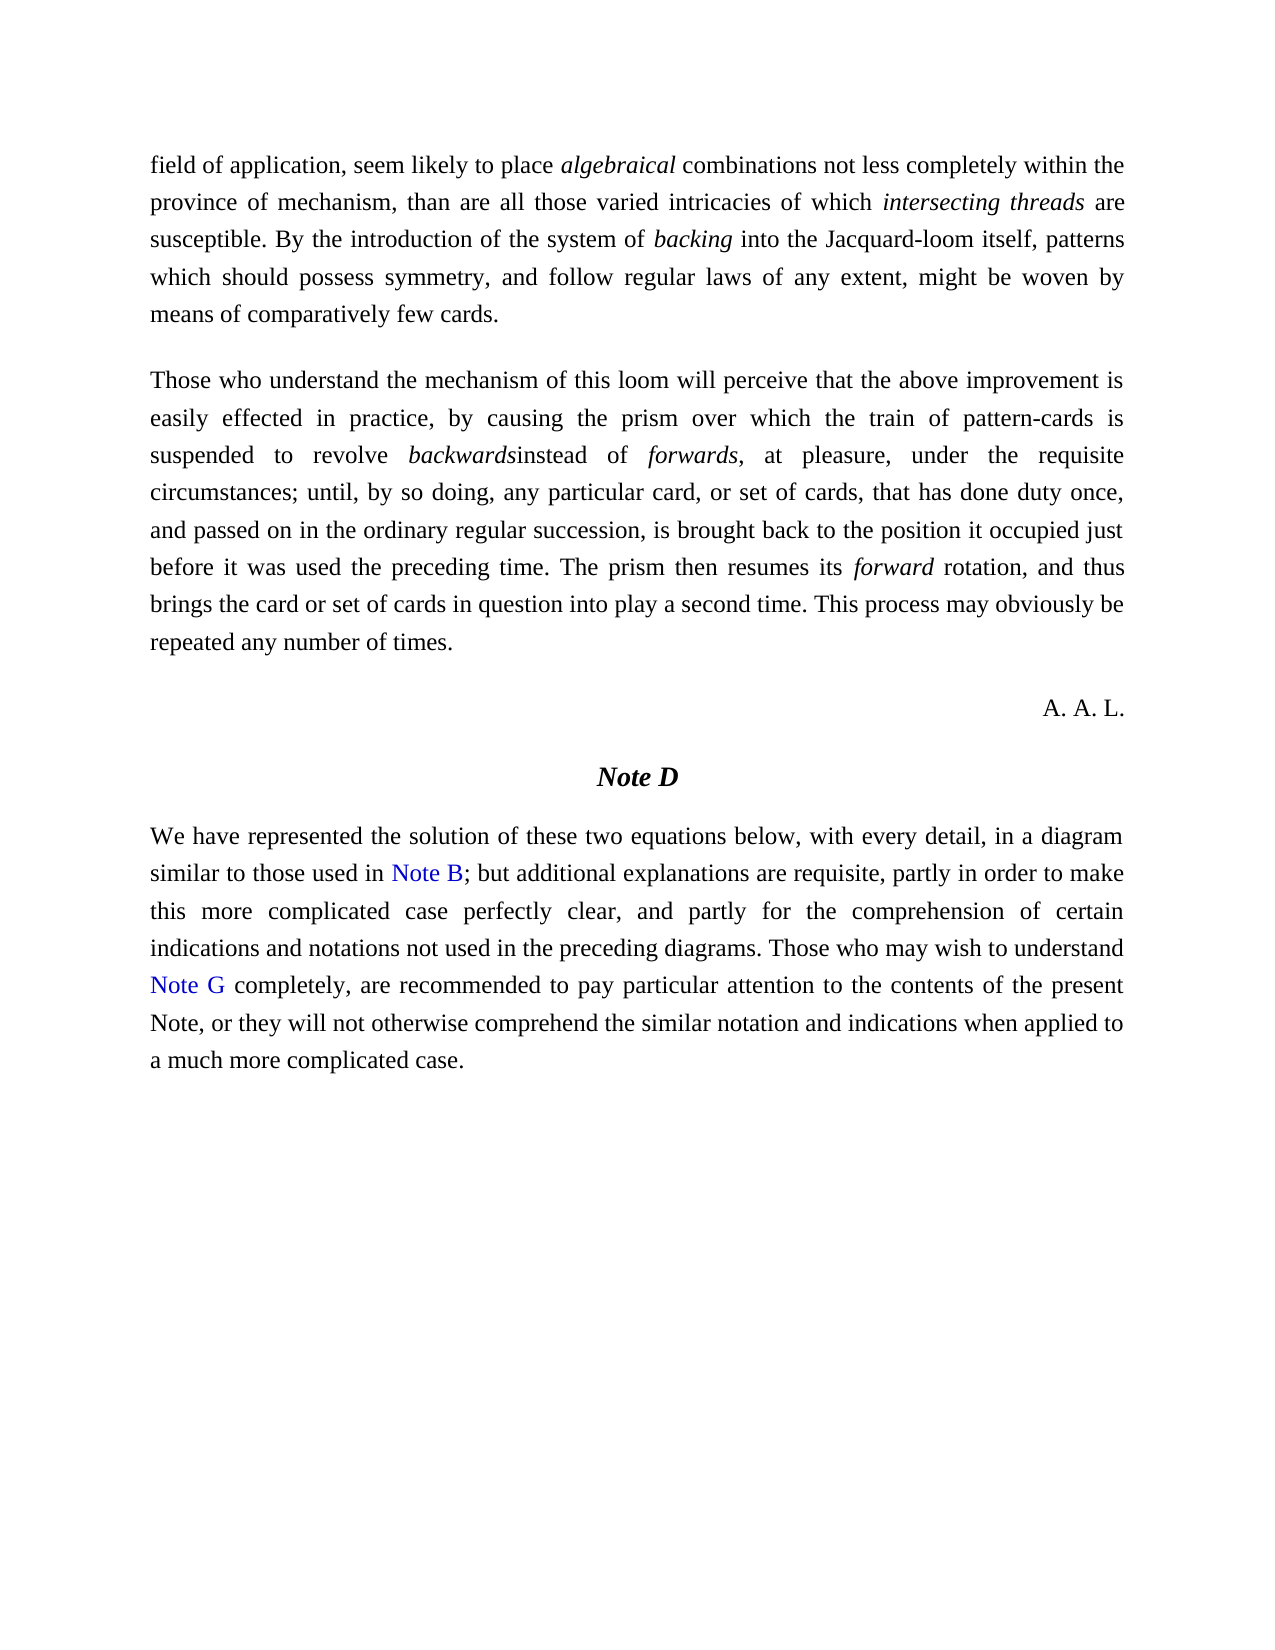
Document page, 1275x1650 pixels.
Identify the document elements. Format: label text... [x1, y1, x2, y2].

text Those who understand the mechanism of this loom will perceive that the above improvement is easily effected in practice, by causing the prism over which the train of pattern-cards is suspended to revolve backwardsinstead of forwards, at pleasure, under the requisite circumstances; until, by so doing, any particular card, or set of cards, that has done duty once, and passed on in the ordinary regular succession, is brought back to the position it occupied just before it was used the preceding time. The prism then resumes its forward rotation, and thus brings the card or set of cards in question into play a second time. This process may obviously be repeated any number of times. [150, 366, 1125, 655]
text A. A. L. [150, 693, 1125, 722]
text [150, 150, 1125, 328]
text Note D [150, 759, 1125, 792]
text We have represented the solution of these two equations below, with every detail, in a diagram similar to those used in Note B; but additional explanations are requisite, partly in order to make this more complicated case perfectly clear, and partly for the comprehension of certain indications and notations not used in the preceding diagrams. Those who may wish to understand Note G completely, are recommended to pay particular attention to the contents of the present Note, or they will not otherwise comprehend the similar notation and indications when applied to a much more complicated case. [150, 821, 1125, 1074]
